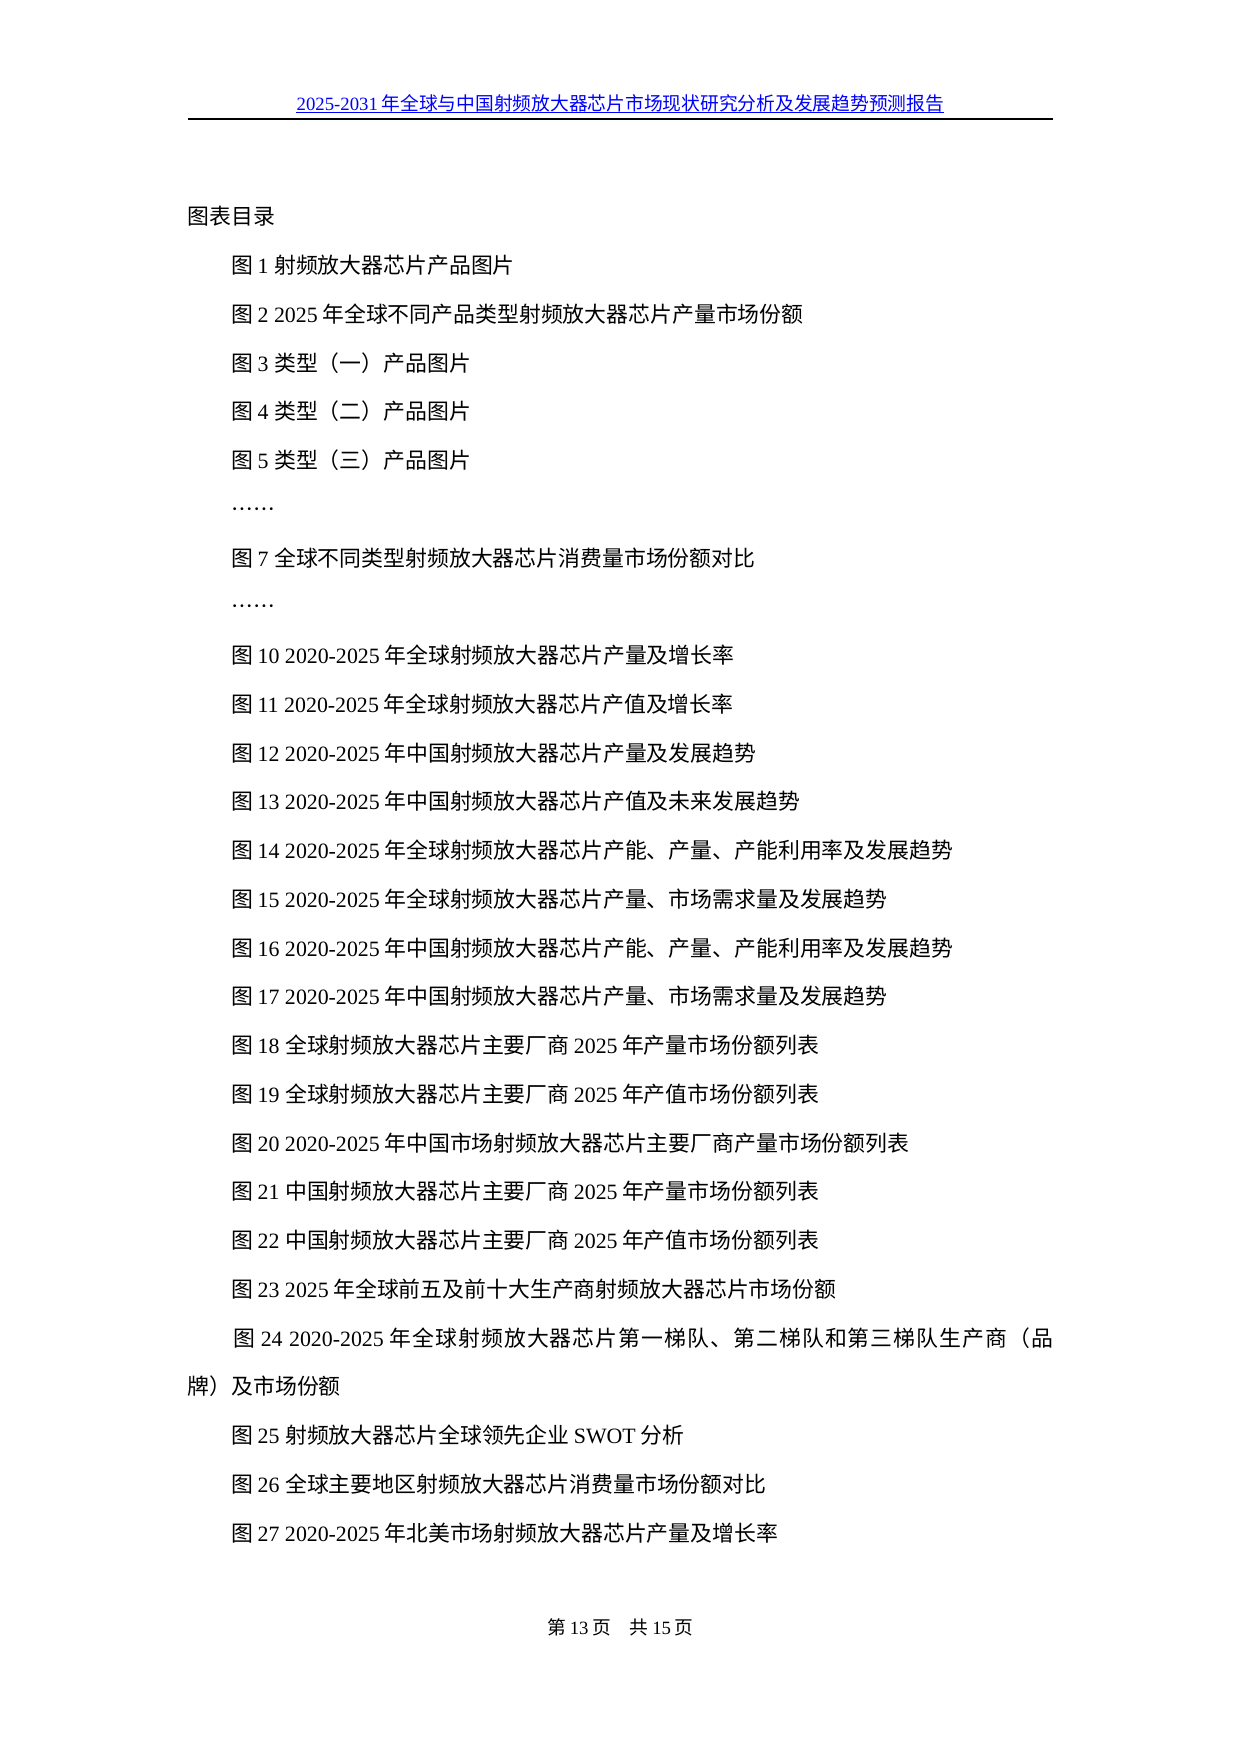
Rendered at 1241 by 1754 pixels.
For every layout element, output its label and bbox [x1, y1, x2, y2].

text [187, 150, 1053, 1548]
